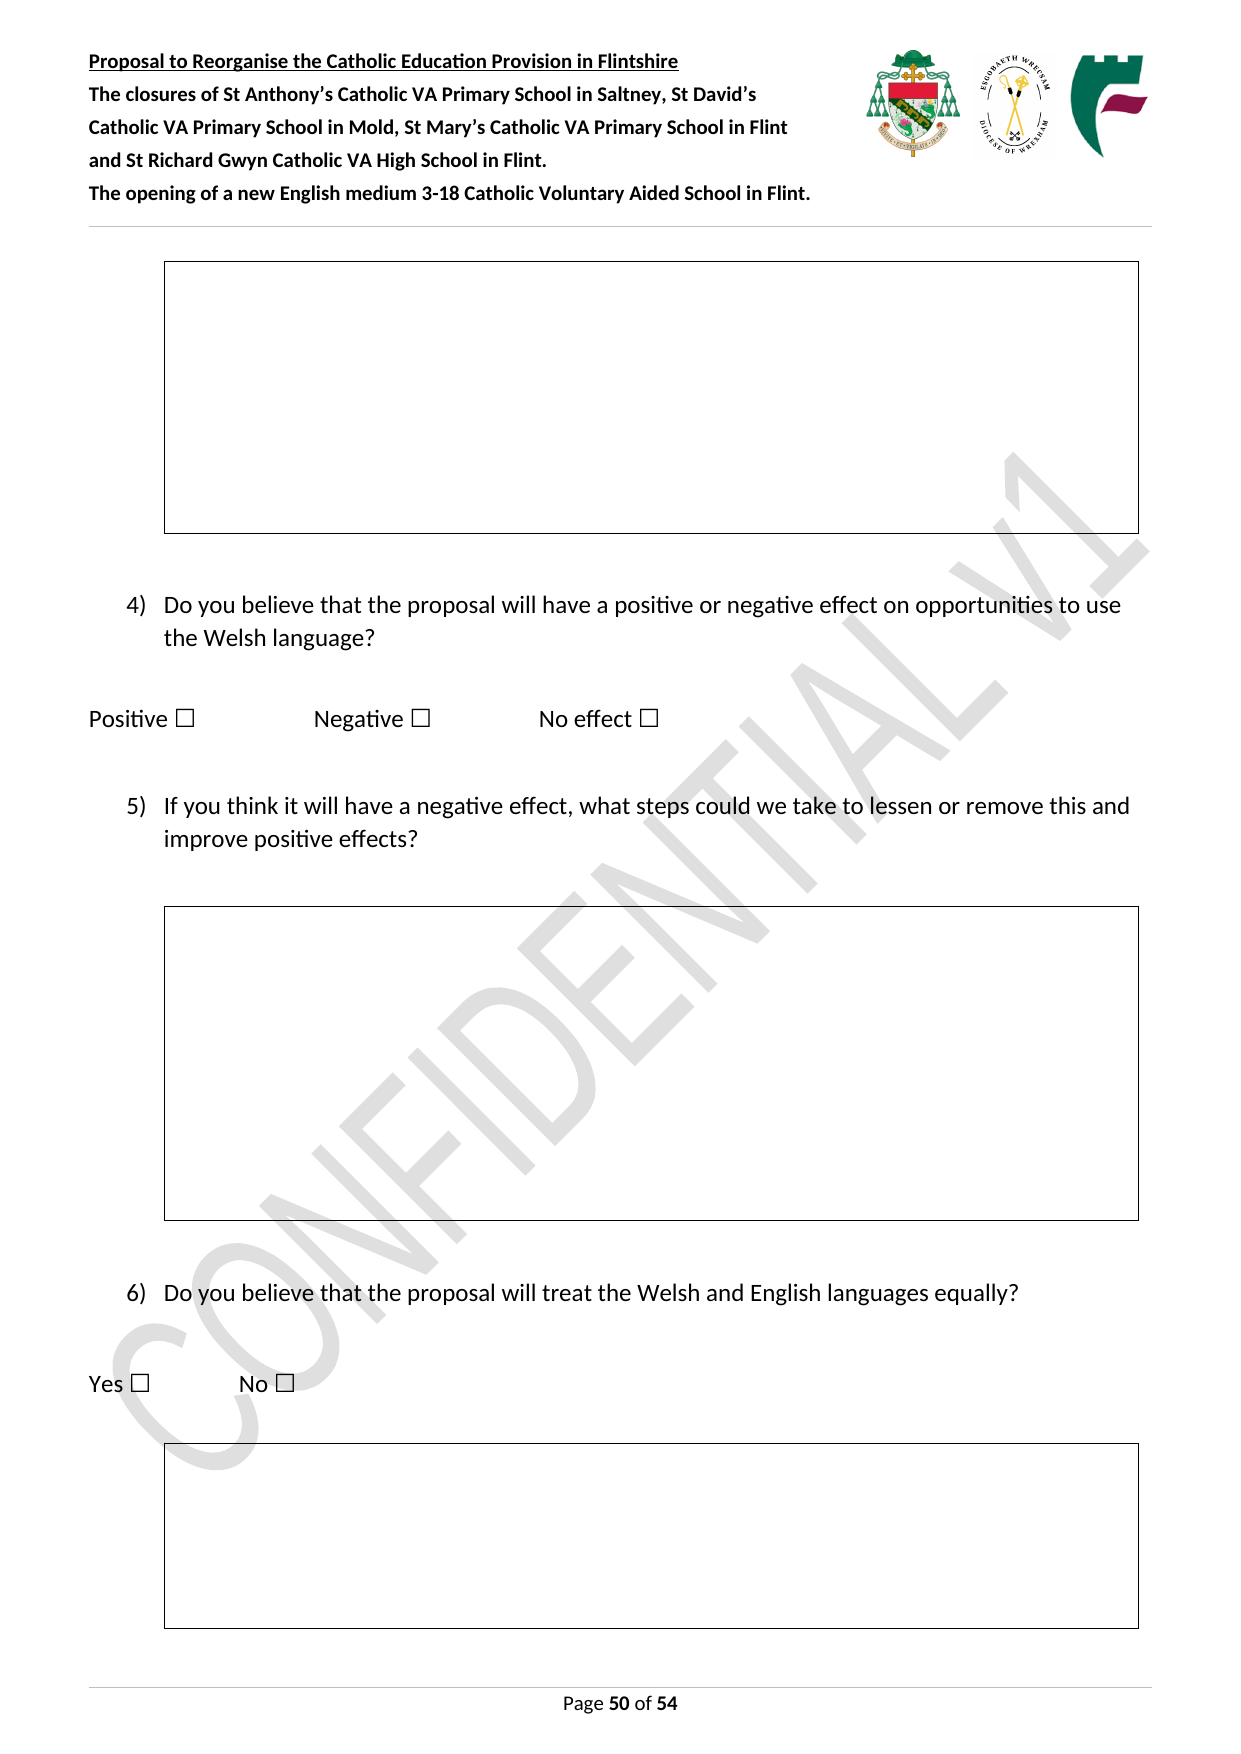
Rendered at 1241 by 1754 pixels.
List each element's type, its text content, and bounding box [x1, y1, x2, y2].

table_header [165, 1444, 1138, 1628]
table_header [165, 262, 1138, 533]
picture [1068, 52, 1149, 159]
picture [971, 52, 1057, 159]
list Do you believe that the proposal will treat the Welsh and English languages equally? [126, 1277, 1152, 1307]
list Do you believe that the proposal will have a positive or negative effect on opportunities to use the Welsh language? [126, 589, 1152, 686]
list Positive ☐ Negative ☐ No effect ☐ [89, 701, 1152, 735]
list Yes ☐ No ☐ [89, 1365, 1152, 1430]
list If you think it will have a negative effect, what steps could we take to lessen or remove this and improve positive effects? [126, 790, 1152, 887]
picture [866, 50, 960, 157]
table_header [165, 907, 1138, 1220]
